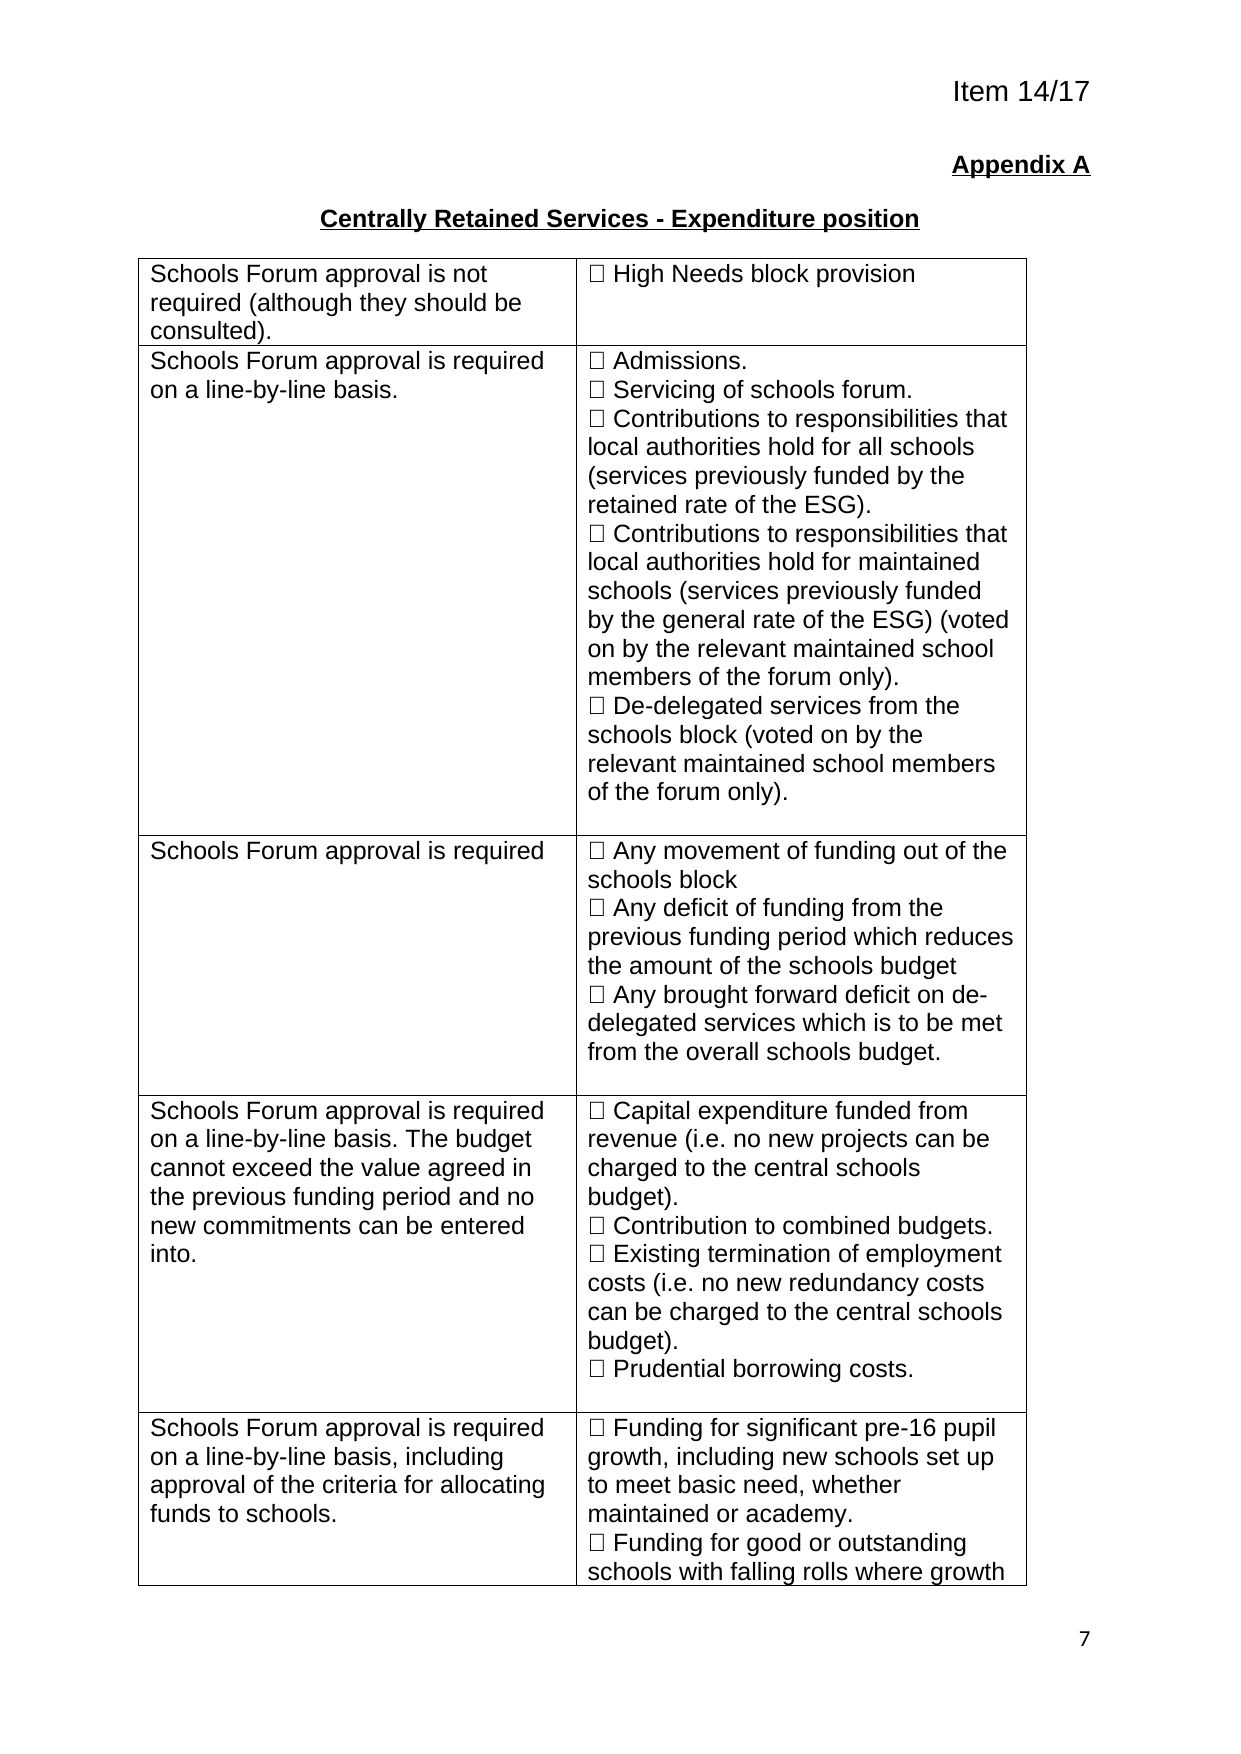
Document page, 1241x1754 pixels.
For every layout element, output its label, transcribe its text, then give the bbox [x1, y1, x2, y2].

table_cell  Any movement of funding out of the schools block  Any deficit of funding from the previous funding period which reduces the amount of the schools budget  Any brought forward deficit on de-delegated services which is to be met from the overall schools budget. [577, 836, 1026, 1094]
table_cell Schools Forum approval is required on a line-by-line basis. [139, 346, 576, 835]
text Appendix A [150, 150, 1090, 179]
table_header Schools Forum approval is not required (although they should be consulted). [139, 259, 576, 345]
table_header  High Needs block provision [577, 259, 1026, 345]
table_cell Schools Forum approval is required on a line-by-line basis. The budget cannot exceed the value agreed in the previous funding period and no new commitments can be entered into. [139, 1096, 576, 1412]
table_cell  Capital expenditure funded from revenue (i.e. no new projects can be charged to the central schools budget).  Contribution to combined budgets.  Existing termination of employment costs (i.e. no new redundancy costs can be charged to the central schools budget).  Prudential borrowing costs. [577, 1096, 1026, 1412]
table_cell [139, 1413, 576, 1585]
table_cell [577, 1413, 1026, 1585]
table_cell  Admissions.  Servicing of schools forum.  Contributions to responsibilities that local authorities hold for all schools (services previously funded by the retained rate of the ESG).  Contributions to responsibilities that local authorities hold for maintained schools (services previously funded by the general rate of the ESG) (voted on by the relevant maintained school members of the forum only).  De-delegated services from the schools block (voted on by the relevant maintained school members of the forum only). [577, 346, 1026, 835]
text Centrally Retained Services - Expenditure position [150, 204, 1090, 233]
table_cell Schools Forum approval is required [139, 836, 576, 1094]
